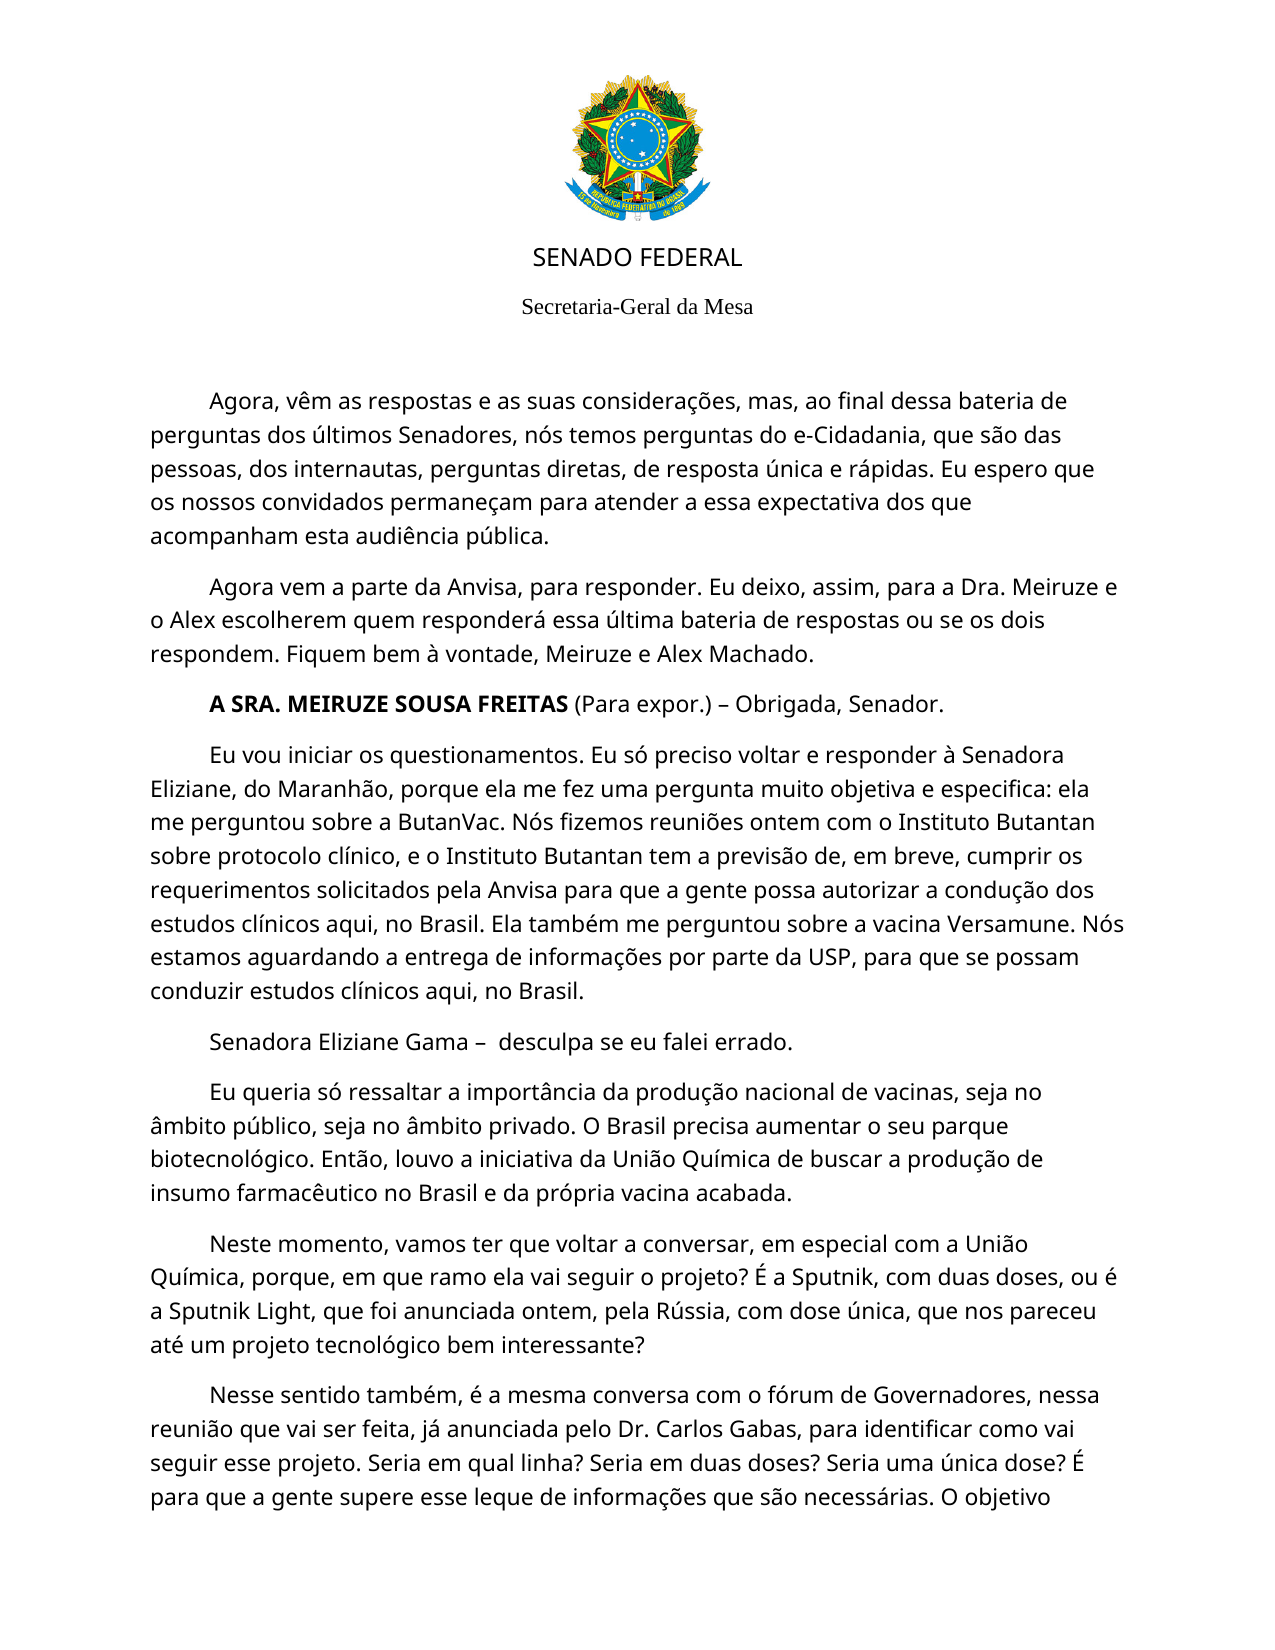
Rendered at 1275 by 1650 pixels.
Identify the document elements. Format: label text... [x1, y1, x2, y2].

text Agora, vêm as respostas e as suas considerações, mas, ao final dessa bateria de perguntas dos últimos Senadores, nós temos perguntas do e-Cidadania, que são das pessoas, dos internautas, perguntas diretas, de resposta única e rápidas. Eu espero que os nossos convidados permaneçam para atender a essa expectativa dos que acompanham esta audiência pública. [150, 385, 1125, 551]
text Eu queria só ressaltar a importância da produção nacional de vacinas, seja no âmbito público, seja no âmbito privado. O Brasil precisa aumentar o seu parque biotecnológico. Então, louvo a iniciativa da União Química de buscar a produção de insumo farmacêutico no Brasil e da própria vacina acabada. [150, 1076, 1125, 1208]
picture [564, 75, 711, 221]
text Agora vem a parte da Anvisa, para responder. Eu deixo, assim, para a Dra. Meiruze e o Alex escolherem quem responderá essa última bateria de respostas ou se os dois respondem. Fiquem bem à vontade, Meiruze e Alex Machado. [150, 570, 1125, 669]
text Eu vou iniciar os questionamentos. Eu só preciso voltar e responder à Senadora Eliziane, do Maranhão, porque ela me fez uma pergunta muito objetiva e especifica: ela me perguntou sobre a ButanVac. Nós fizemos reuniões ontem com o Instituto Butantan sobre protocolo clínico, e o Instituto Butantan tem a previsão de, em breve, cumprir os requerimentos solicitados pela Anvisa para que a gente possa autorizar a condução dos estudos clínicos aqui, no Brasil. Ela também me perguntou sobre a vacina Versamune. Nós estamos aguardando a entrega de informações por parte da USP, para que se possam conduzir estudos clínicos aqui, no Brasil. [150, 739, 1125, 1006]
text Senadora Eliziane Gama – desculpa se eu falei errado. [150, 1025, 1125, 1057]
text A SRA. MEIRUZE SOUSA FREITAS (Para expor.) – Obrigada, Senador. [150, 688, 1125, 719]
text Neste momento, vamos ter que voltar a conversar, em especial com a União Química, porque, em que ramo ela vai seguir o projeto? É a Sputnik, com duas doses, ou é a Sputnik Light, que foi anunciada ontem, pela Rússia, com dose única, que nos pareceu até um projeto tecnológico bem interessante? [150, 1227, 1125, 1360]
